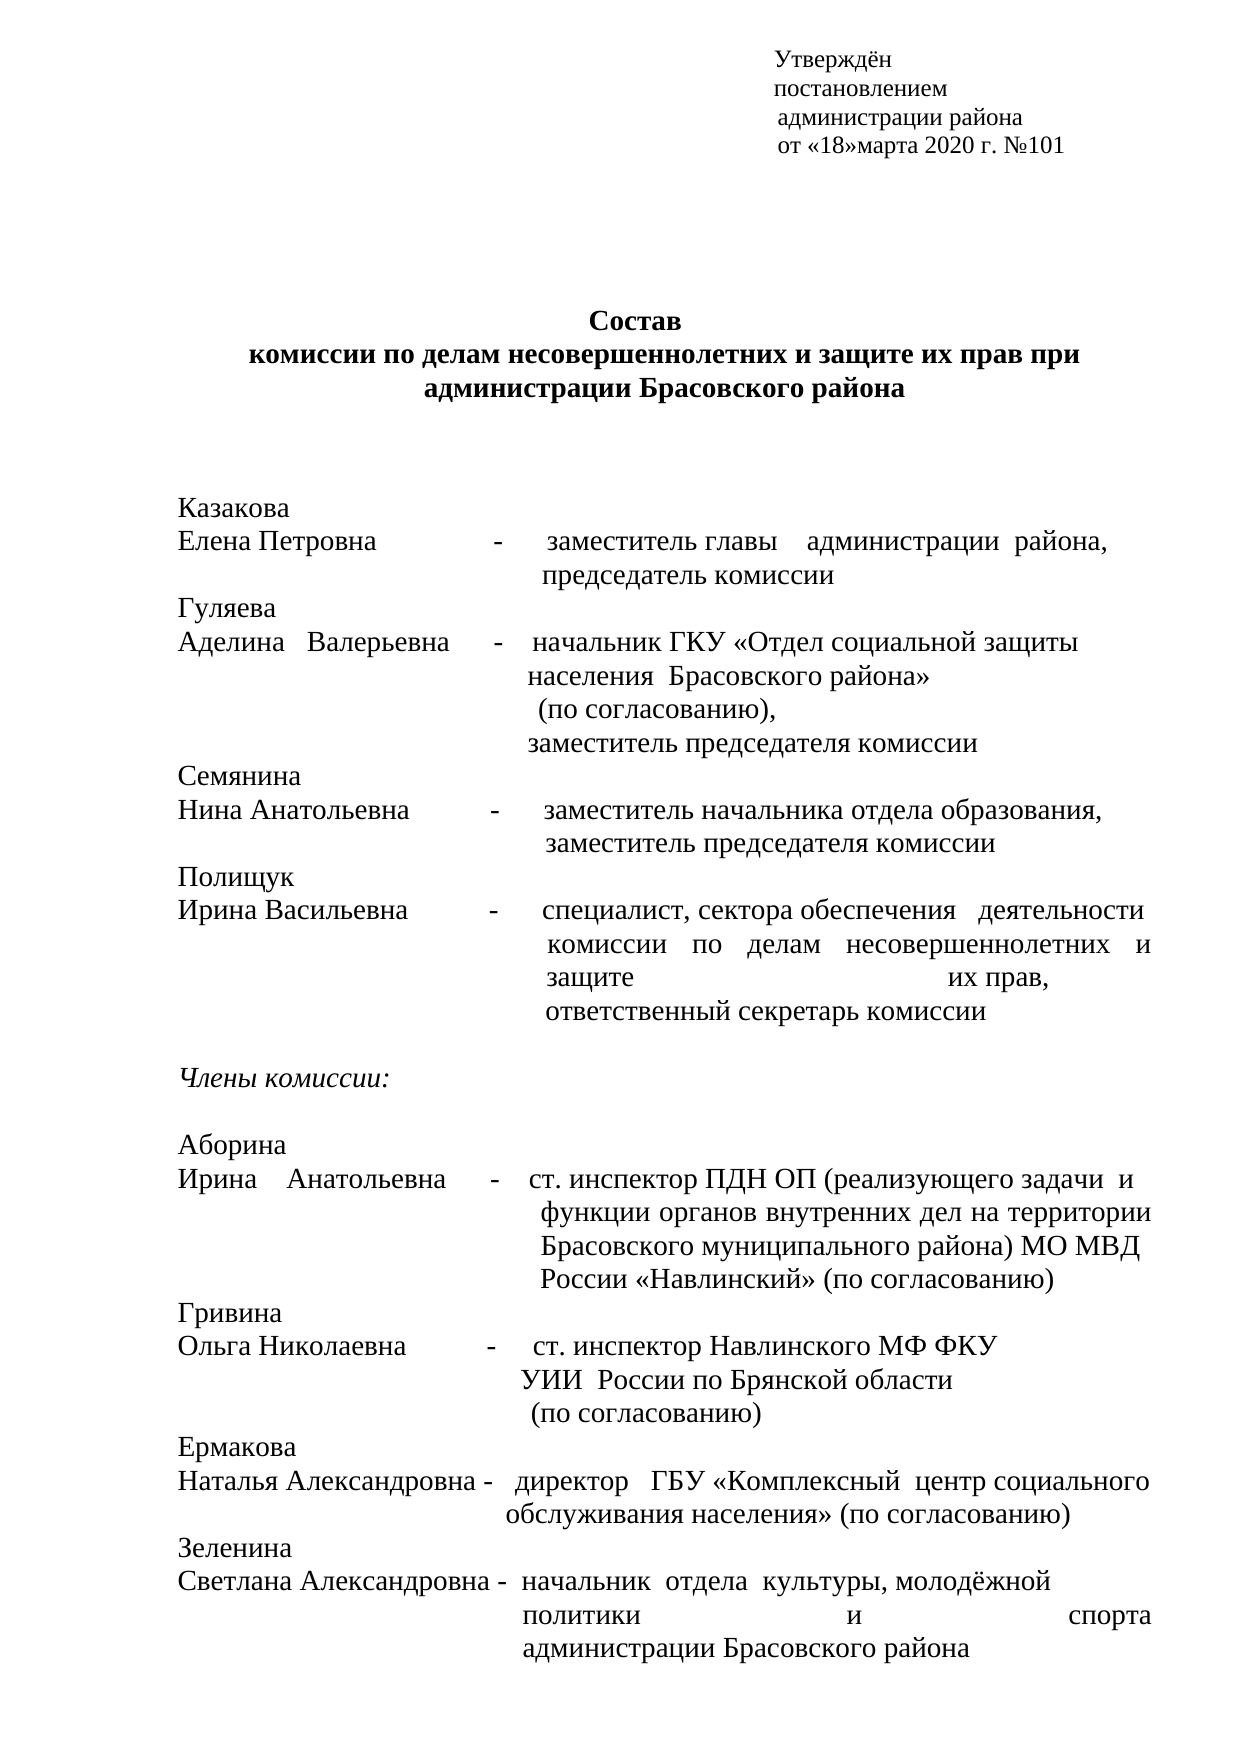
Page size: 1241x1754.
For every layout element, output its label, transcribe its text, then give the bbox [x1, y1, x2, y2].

text обслуживания населения» (по согласованию) [177, 1496, 1152, 1530]
text Ермакова [177, 1429, 1152, 1463]
text Аделина Валерьевна - начальник ГКУ «Отдел социальной защиты [177, 624, 1152, 658]
text постановлением [177, 73, 1152, 102]
text функции органов внутренних дел на территории Брасовского муниципального района) МО МВД [540, 1194, 1152, 1261]
text Состав [118, 303, 1152, 337]
text заместитель председателя комиссии [472, 825, 1152, 859]
text Ирина Анатольевна - ст. инспектор ПДН ОП (реализующего задачи и [177, 1161, 1152, 1194]
text председатель комиссии [177, 557, 1152, 591]
text Члены комиссии: [177, 1060, 1152, 1094]
text Ольга Николаевна - ст. инспектор Навлинского МФ ФКУ [177, 1328, 1152, 1362]
text Гуляева [177, 591, 1152, 624]
text России «Навлинский» (по согласованию) [518, 1261, 1152, 1295]
text (по согласованию), [177, 691, 1152, 725]
text Полищук [177, 859, 1152, 892]
text УИИ России по Брянской области [177, 1362, 1152, 1396]
text администрации района [177, 102, 1152, 131]
text (по согласованию) [177, 1396, 1152, 1429]
text Семянина [177, 758, 1152, 792]
text Светлана Александровна - начальник отдела культуры, молодёжной [177, 1563, 1152, 1597]
text комиссии по делам несовершеннолетних и защите их прав при администрации Брасовского района [177, 337, 1152, 404]
text Зеленина [177, 1530, 1152, 1563]
text населения Брасовского района» [177, 658, 1152, 691]
text Гривина [177, 1295, 1152, 1328]
text ответственный секретарь комиссии [177, 993, 1152, 1027]
text заместитель председателя комиссии [177, 725, 1152, 758]
text Утверждён [177, 44, 1152, 73]
text политики и спорта администрации Брасовского района [522, 1597, 1152, 1664]
text комиссии по делам несовершеннолетних и защите их прав, [546, 926, 1152, 993]
text Наталья Александровна - директор ГБУ «Комплексный центр социального [177, 1463, 1152, 1496]
text Нина Анатольевна - заместитель начальника отдела образования, [177, 792, 1152, 825]
text Казакова [177, 490, 1152, 523]
text Ирина Васильевна - специалист, сектора обеспечения деятельности [177, 892, 1152, 926]
text от «18»марта 2020 г. №101 [177, 131, 1152, 159]
text Аборина [177, 1127, 1152, 1161]
text Елена Петровна - заместитель главы администрации района, [177, 523, 1152, 557]
